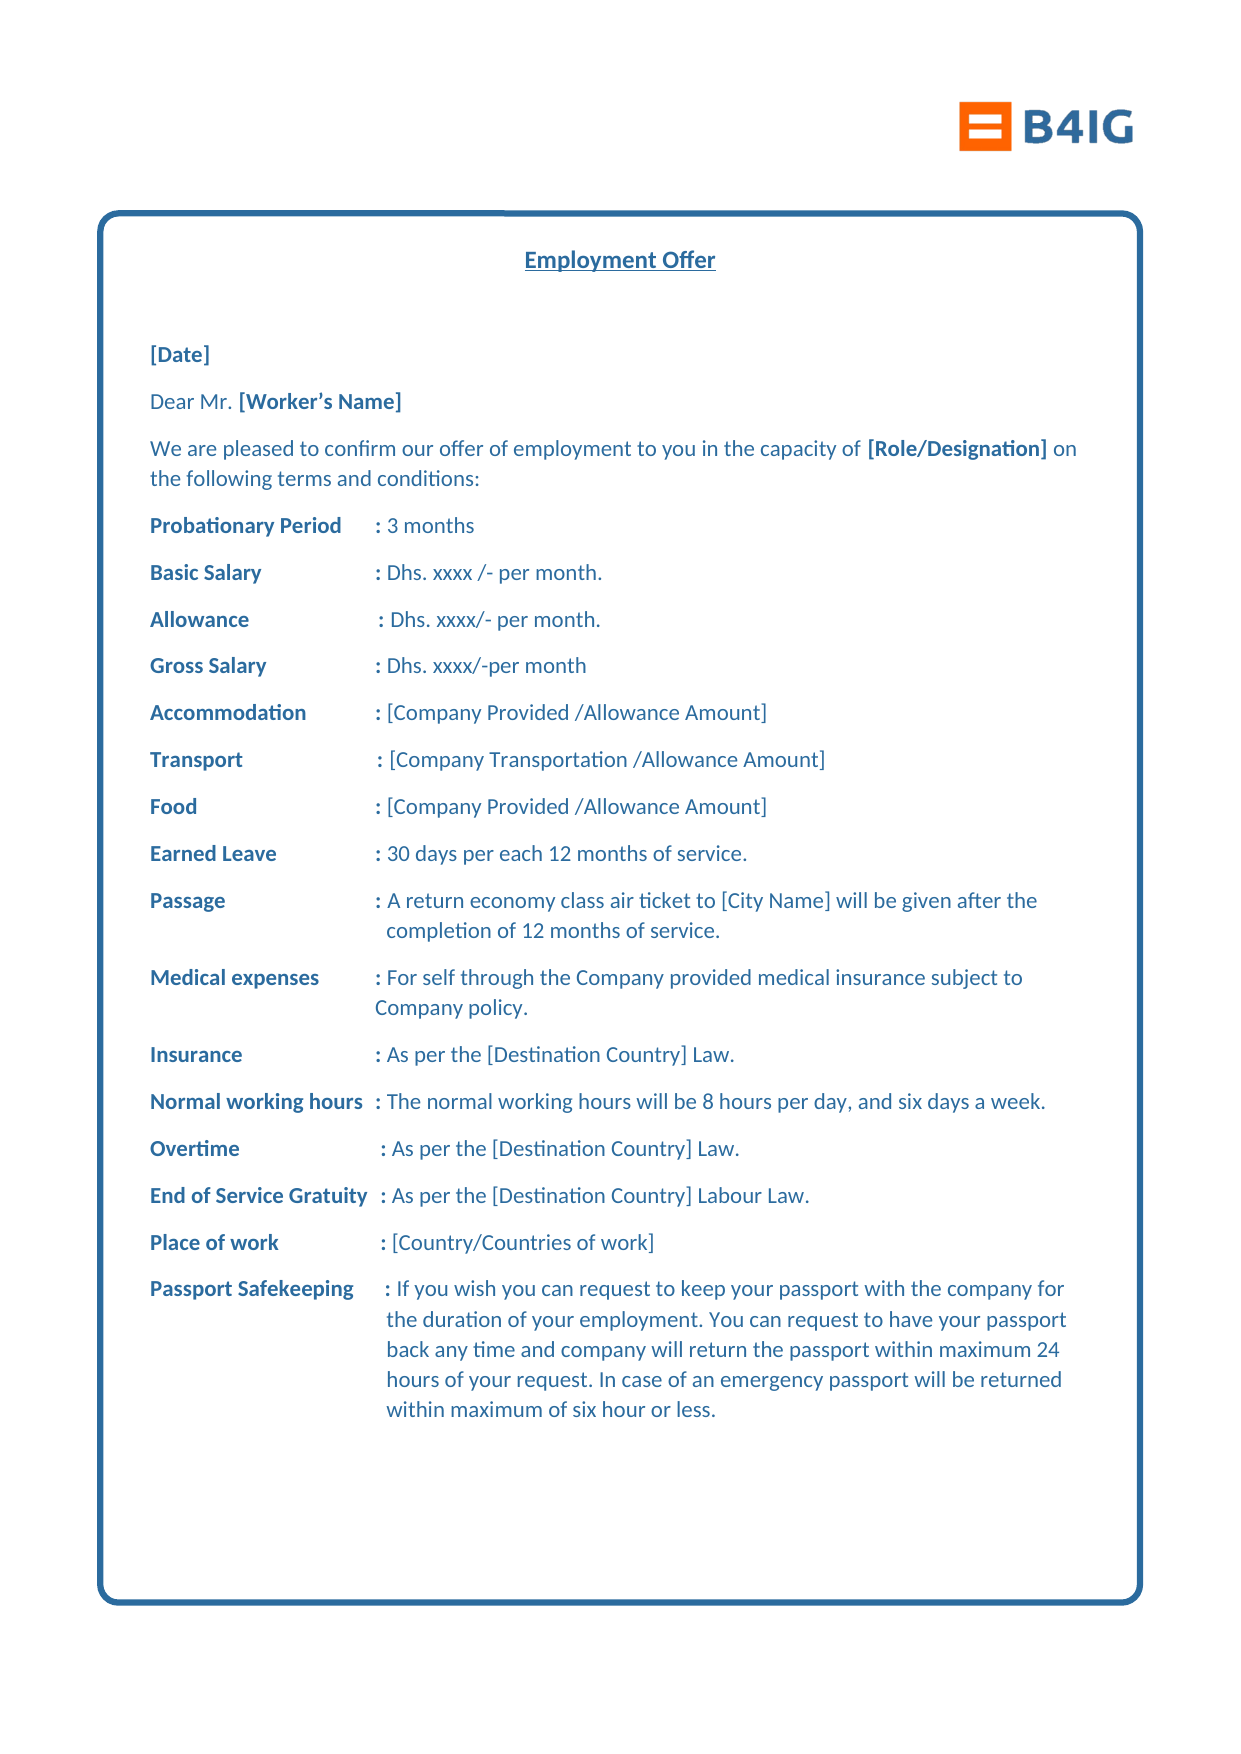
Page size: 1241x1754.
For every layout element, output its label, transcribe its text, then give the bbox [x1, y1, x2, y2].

text Passport Safekeeping : If you wish you can request to keep your passport with the company for the duration of your employment. You can request to have your passport back any time and company will return the passport within maximum 24 hours of your request. In case of an emergency passport will be returned within maximum of six hour or less. [150, 1274, 1090, 1423]
text Transport : [Company Transportation /Allowance Amount] [150, 745, 1090, 773]
text Passage : A return economy class air ticket to [City Name] will be given after the completion of 12 months of service. [150, 886, 1090, 944]
text We are pleased to confirm our offer of employment to you in the capacity of [Role/Designation] on the following terms and conditions: [150, 434, 1090, 492]
text Earned Leave : 30 days per each 12 months of service. [150, 839, 1090, 867]
text Dear Mr. [Worker’s Name] [150, 387, 1090, 415]
text Insurance : As per the [Destination Country] Law. [150, 1040, 1090, 1068]
text Gross Salary : Dhs. xxxx/-per month [150, 652, 1090, 680]
text [Date] [150, 340, 1090, 368]
text Place of work : [Country/Countries of work] [150, 1228, 1090, 1256]
picture [949, 92, 1140, 158]
text Employment Offer [150, 244, 1090, 274]
text Probationary Period : 3 months [150, 511, 1090, 539]
text Basic Salary : Dhs. xxxx /- per month. [150, 558, 1090, 586]
text Medical expenses : For self through the Company provided medical insurance subject to Company policy. [150, 963, 1090, 1021]
text Overtime : As per the [Destination Country] Law. [150, 1134, 1090, 1162]
text Normal working hours : The normal working hours will be 8 hours per day, and six days a week. [150, 1087, 1090, 1115]
text End of Service Gratuity : As per the [Destination Country] Labour Law. [150, 1181, 1090, 1209]
text Accommodation : [Company Provided /Allowance Amount] [150, 698, 1090, 727]
text Food : [Company Provided /Allowance Amount] [150, 792, 1090, 820]
text Allowance : Dhs. xxxx/- per month. [150, 605, 1090, 633]
